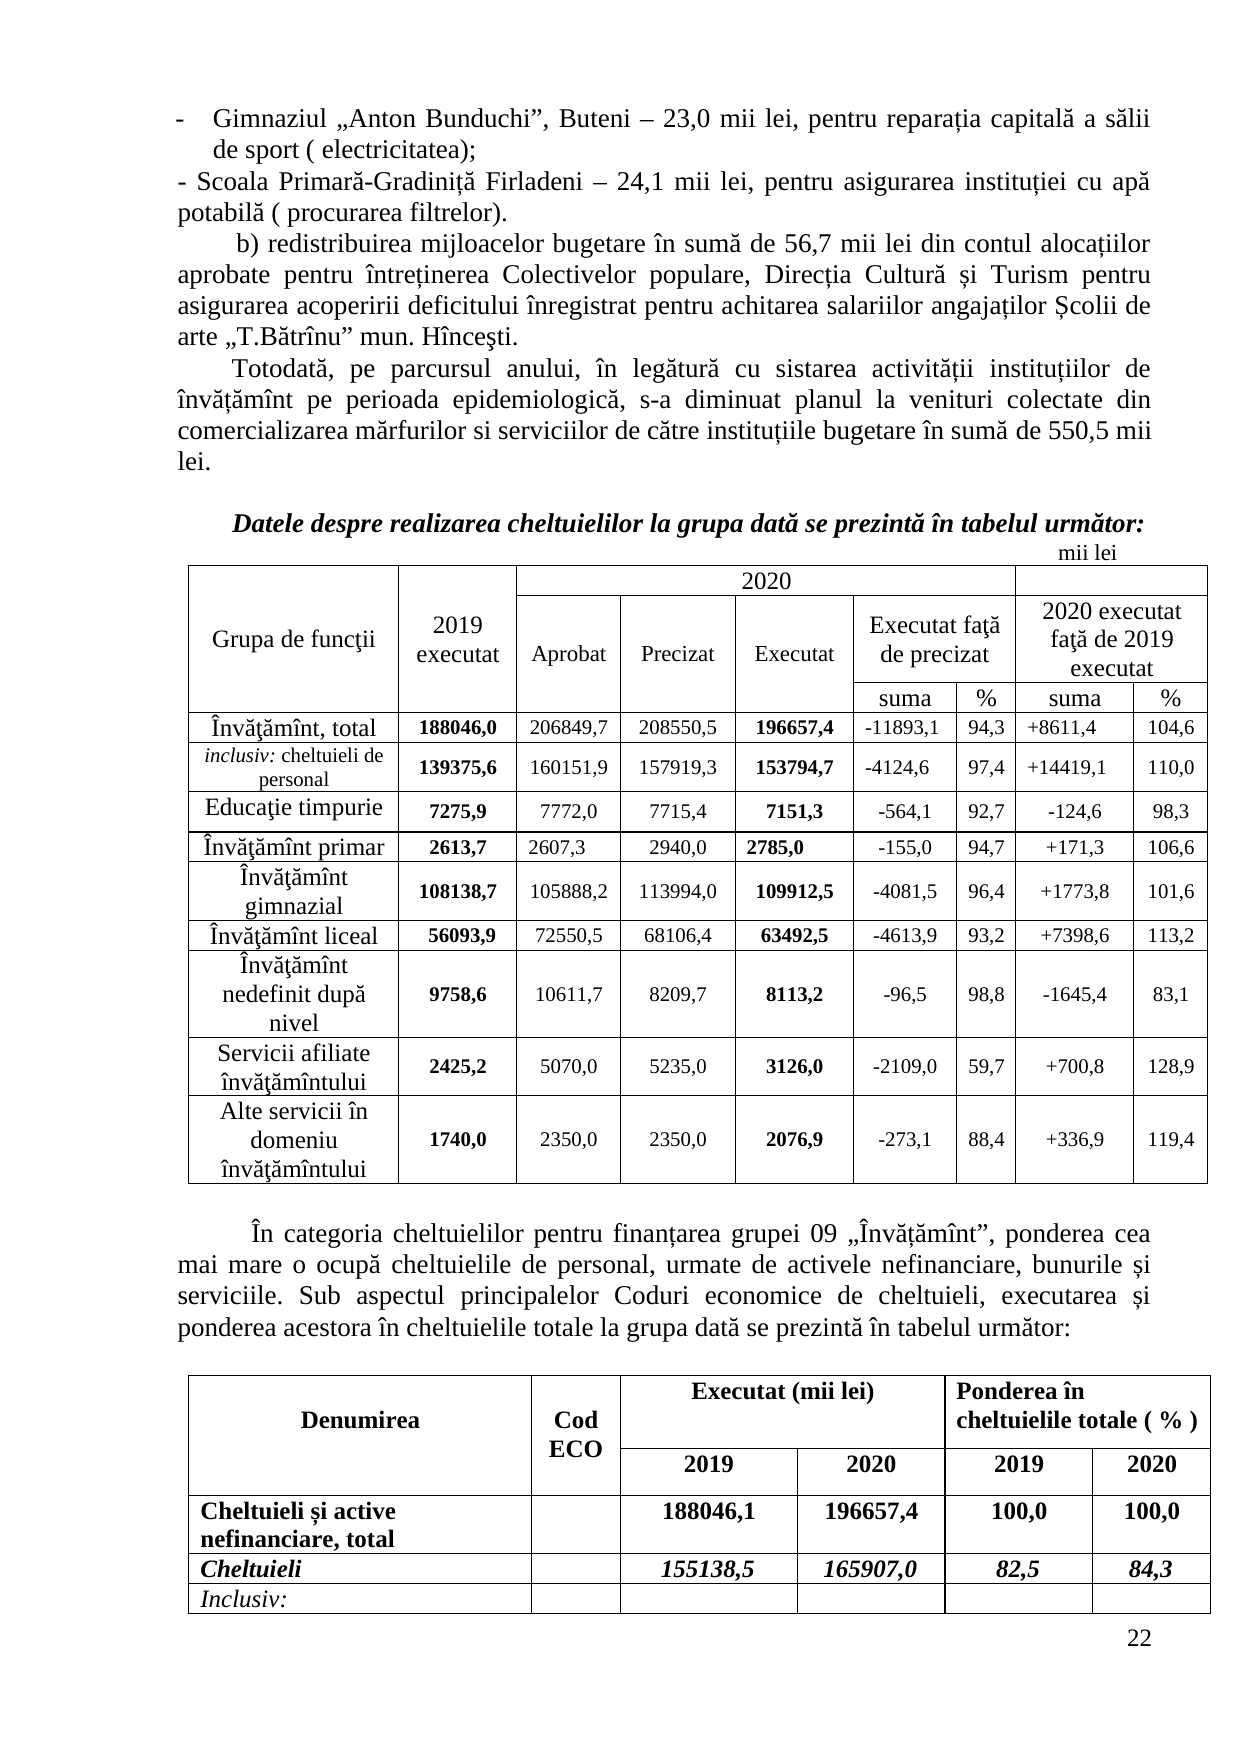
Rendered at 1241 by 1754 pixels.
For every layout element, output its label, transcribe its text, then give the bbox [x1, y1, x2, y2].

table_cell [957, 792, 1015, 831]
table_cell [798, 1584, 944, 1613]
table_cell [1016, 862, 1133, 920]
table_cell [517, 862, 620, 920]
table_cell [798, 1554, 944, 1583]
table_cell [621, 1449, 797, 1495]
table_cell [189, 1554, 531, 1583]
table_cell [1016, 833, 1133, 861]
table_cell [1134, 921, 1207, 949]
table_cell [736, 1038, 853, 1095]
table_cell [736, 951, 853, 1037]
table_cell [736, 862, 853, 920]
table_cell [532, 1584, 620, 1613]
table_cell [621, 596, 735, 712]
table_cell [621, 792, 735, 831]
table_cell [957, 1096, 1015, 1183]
text - Scoala Primară-Gradiniță Firladeni – 24,1 mii lei, pentru asigurarea instituției cu apă potabilă ( procurarea filtrelor). [177, 165, 1152, 227]
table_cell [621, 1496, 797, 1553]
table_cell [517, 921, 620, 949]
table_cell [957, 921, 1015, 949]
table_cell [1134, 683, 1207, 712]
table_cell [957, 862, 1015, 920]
text Datele despre realizarea cheltuielilor la grupa dată se prezintă în tabelul următor: [231, 507, 1152, 538]
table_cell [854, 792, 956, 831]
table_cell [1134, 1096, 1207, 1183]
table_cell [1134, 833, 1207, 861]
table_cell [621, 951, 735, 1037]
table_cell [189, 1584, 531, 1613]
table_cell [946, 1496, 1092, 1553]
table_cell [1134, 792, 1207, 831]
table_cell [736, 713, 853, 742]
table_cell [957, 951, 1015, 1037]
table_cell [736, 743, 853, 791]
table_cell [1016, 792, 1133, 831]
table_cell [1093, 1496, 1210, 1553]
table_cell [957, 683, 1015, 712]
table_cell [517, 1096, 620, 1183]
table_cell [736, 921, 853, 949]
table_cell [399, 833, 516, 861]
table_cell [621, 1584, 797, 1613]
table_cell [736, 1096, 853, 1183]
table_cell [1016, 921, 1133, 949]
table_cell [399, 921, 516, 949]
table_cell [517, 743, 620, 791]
list Gimnaziul „Anton Bunduchi”, Buteni – 23,0 mii lei, pentru reparația capitală a sălii de sport ( electricitatea); [175, 102, 1152, 165]
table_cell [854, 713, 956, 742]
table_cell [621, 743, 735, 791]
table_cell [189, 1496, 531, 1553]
text mii lei [231, 538, 1152, 565]
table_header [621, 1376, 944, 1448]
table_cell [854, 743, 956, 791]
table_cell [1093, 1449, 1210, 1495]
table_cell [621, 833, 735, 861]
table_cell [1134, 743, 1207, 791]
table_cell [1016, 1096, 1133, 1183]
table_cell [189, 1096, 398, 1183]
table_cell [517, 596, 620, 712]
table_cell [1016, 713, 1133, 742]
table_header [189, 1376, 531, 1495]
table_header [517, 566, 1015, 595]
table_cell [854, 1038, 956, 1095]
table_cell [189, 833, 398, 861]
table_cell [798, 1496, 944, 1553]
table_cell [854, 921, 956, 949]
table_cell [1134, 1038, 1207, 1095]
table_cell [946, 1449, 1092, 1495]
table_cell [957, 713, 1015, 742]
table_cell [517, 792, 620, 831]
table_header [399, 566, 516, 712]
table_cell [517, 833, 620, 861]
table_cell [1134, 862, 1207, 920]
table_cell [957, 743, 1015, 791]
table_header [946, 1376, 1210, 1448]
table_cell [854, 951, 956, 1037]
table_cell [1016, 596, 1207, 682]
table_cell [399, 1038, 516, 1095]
text Totodată, pe parcursul anului, în legătură cu sistarea activității instituțiilor de învățămînt pe perioada epidemiologică, s-a diminuat planul la venituri colectate din comercializarea mărfurilor si serviciilor de către instituțiile bugetare în sumă de 550,5 mii lei. [177, 352, 1152, 476]
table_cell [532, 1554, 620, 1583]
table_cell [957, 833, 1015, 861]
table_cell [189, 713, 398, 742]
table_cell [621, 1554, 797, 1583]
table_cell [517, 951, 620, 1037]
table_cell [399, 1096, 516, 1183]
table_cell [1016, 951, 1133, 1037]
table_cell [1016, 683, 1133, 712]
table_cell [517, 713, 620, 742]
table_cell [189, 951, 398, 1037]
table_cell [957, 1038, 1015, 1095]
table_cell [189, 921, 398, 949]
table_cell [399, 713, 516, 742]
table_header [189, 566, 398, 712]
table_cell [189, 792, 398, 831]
text În categoria cheltuielilor pentru finanțarea grupei 09 „Învățămînt”, ponderea cea mai mare o ocupă cheltuielile de personal, urmate de activele nefinanciare, bunurile și serviciile. Sub aspectul principalelor Coduri economice de cheltuieli, executarea și ponderea acestora în cheltuielile totale la grupa dată se prezintă în tabelul următor: [177, 1217, 1152, 1342]
text b) redistribuirea mijloacelor bugetare în sumă de 56,7 mii lei din contul alocațiilor aprobate pentru întreținerea Colectivelor populare, Direcția Cultură și Turism pentru asigurarea acoperirii deficitului înregistrat pentru achitarea salariilor angajaților Școlii de arte „T.Bătrînu” mun. Hînceşti. [177, 227, 1152, 352]
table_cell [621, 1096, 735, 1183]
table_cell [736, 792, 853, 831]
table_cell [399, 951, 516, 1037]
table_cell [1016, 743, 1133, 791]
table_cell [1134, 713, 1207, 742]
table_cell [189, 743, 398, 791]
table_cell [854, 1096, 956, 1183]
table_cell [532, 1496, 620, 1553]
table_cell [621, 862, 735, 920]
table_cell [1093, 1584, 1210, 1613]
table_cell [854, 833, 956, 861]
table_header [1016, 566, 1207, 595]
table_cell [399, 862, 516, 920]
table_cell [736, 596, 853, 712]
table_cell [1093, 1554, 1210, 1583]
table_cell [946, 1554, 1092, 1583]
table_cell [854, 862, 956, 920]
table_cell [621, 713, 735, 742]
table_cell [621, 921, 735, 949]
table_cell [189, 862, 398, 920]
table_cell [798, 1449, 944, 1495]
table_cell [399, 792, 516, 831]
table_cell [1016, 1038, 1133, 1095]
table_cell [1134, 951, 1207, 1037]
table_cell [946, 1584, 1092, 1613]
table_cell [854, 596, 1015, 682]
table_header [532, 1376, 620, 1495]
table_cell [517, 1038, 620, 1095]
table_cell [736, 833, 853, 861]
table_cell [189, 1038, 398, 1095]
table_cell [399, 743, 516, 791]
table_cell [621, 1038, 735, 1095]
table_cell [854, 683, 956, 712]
